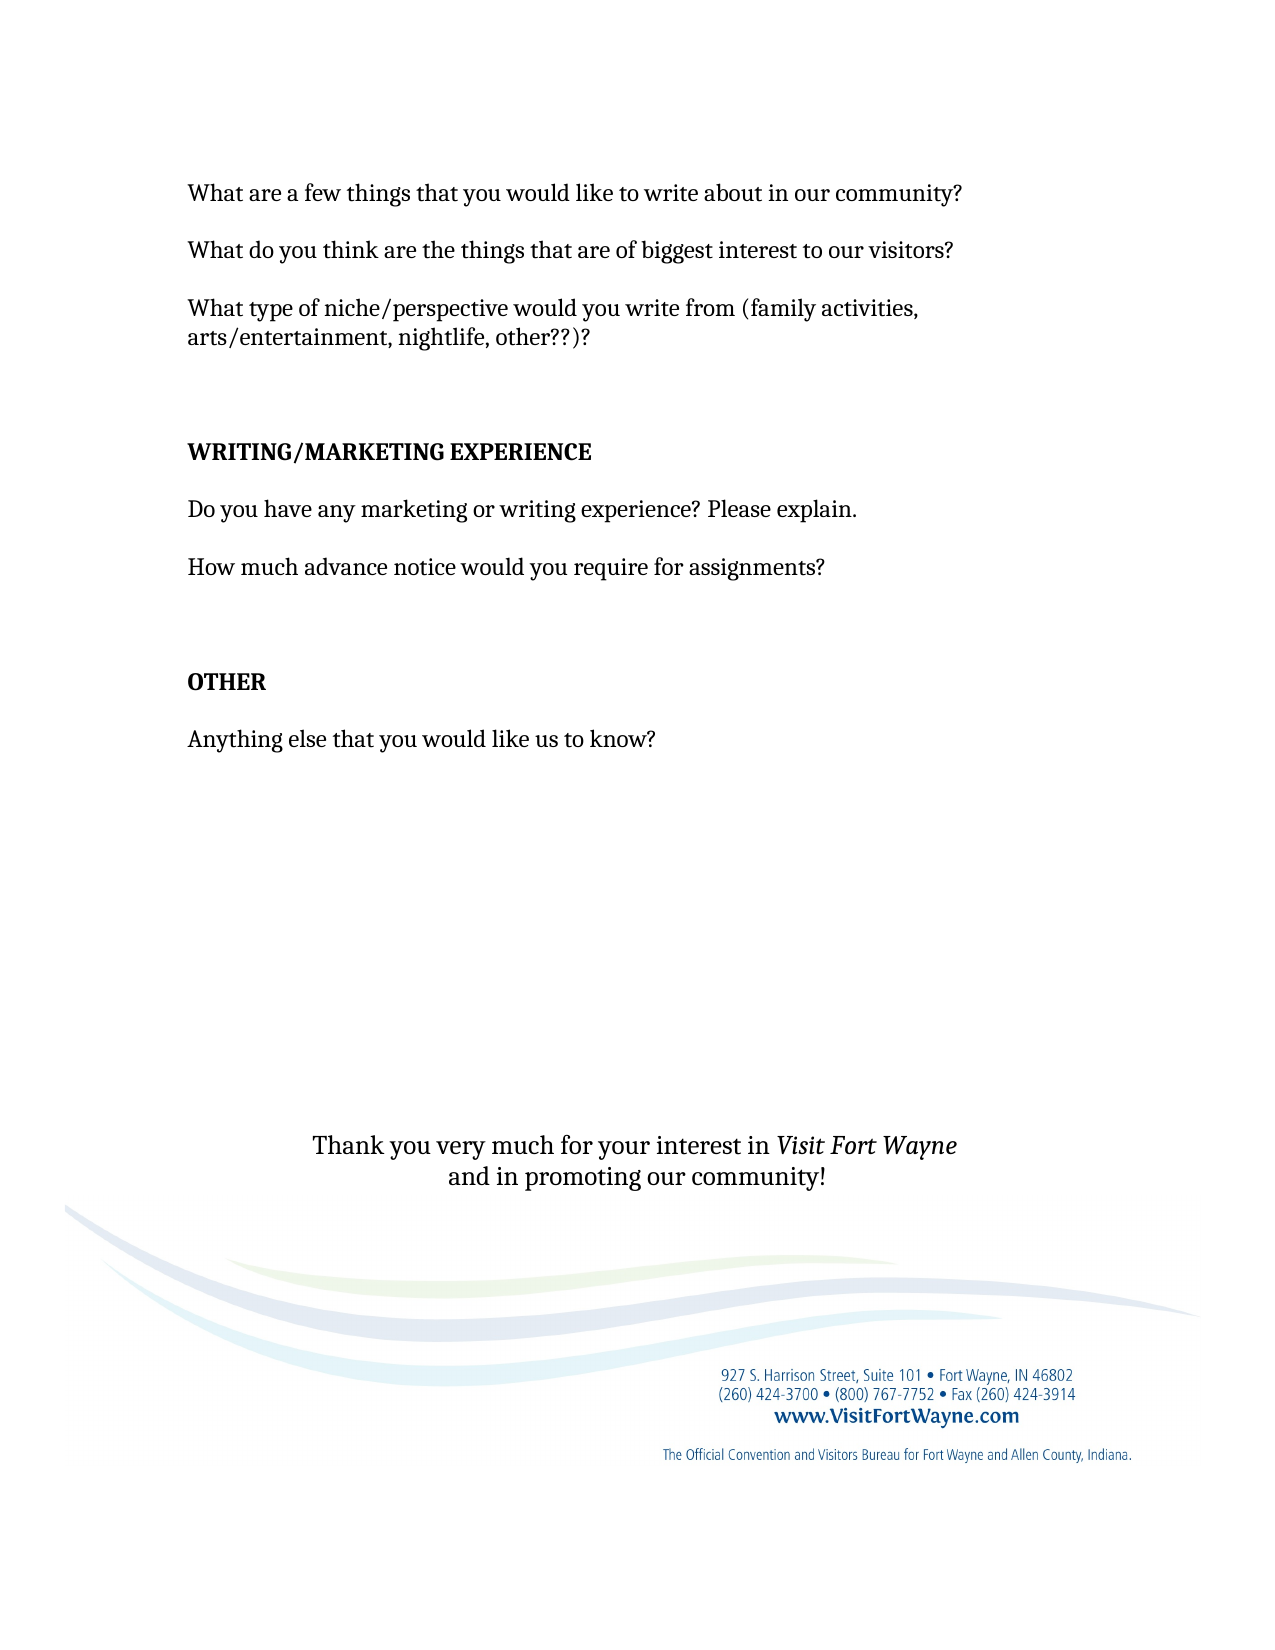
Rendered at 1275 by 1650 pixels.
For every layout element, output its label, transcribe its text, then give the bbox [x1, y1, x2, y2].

text Do you have any marketing or writing experience? Please explain. [187, 495, 1087, 524]
text Anything else that you would like us to know? [187, 725, 1087, 754]
text What type of niche/perspective would you write from (family activities, arts/entertainment, nightlife, other??)? [187, 294, 1087, 351]
text What are a few things that you would like to write about in our community? What do you think are the things that are of biggest interest to our visitors? [187, 179, 1087, 265]
text OTHER [187, 667, 1087, 696]
text WRITING/MARKETING EXPERIENCE [187, 437, 1087, 466]
picture [64, 1195, 1201, 1466]
text Thank you very much for your interest in Visit Fort Wayne and in promoting our community! [187, 1130, 1087, 1192]
text How much advance notice would you require for assignments? [187, 552, 1087, 581]
